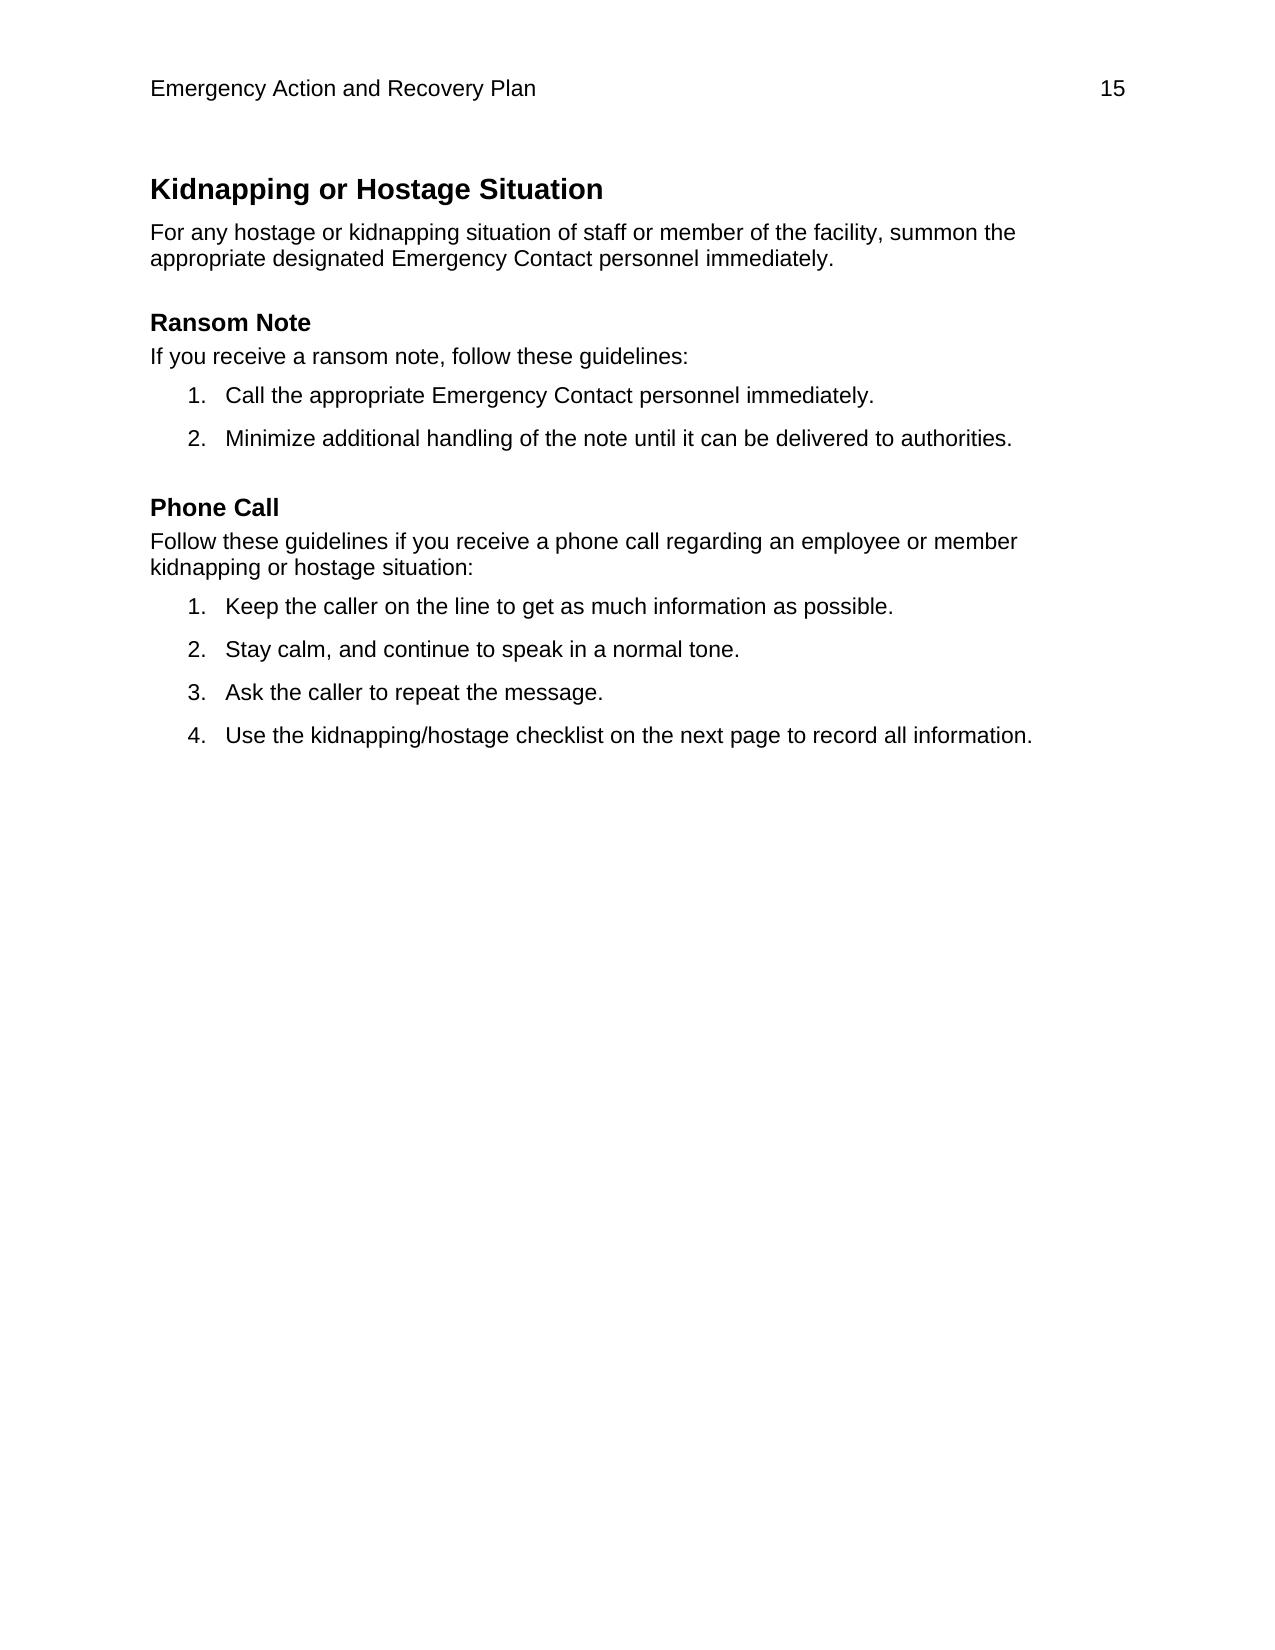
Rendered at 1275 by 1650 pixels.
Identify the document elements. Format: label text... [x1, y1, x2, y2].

text If you receive a ransom note, follow these guidelines: [150, 343, 1210, 369]
list Use the kidnapping/hostage checklist on the next page to record all information. [187, 722, 1210, 749]
list Ask the caller to repeat the message. [187, 679, 1210, 705]
list Keep the caller on the line to get as much information as possible. [187, 593, 1210, 619]
text Follow these guidelines if you receive a phone call regarding an employee or member kidnapping or hostage situation: [150, 528, 1081, 581]
text For any hostage or kidnapping situation of staff or member of the facility, summon the appropriate designated Emergency Contact personnel immediately. [150, 218, 1018, 271]
subtitle Ransom Note [150, 308, 1210, 337]
list Stay calm, and continue to speak in a normal tone. [187, 636, 1210, 663]
subtitle Phone Call [150, 493, 1210, 522]
list Minimize additional handling of the note until it can be delivered to authorities. [187, 425, 1210, 452]
subtitle Kidnapping or Hostage Situation [150, 172, 1210, 206]
list Call the appropriate Emergency Contact personnel immediately. [187, 382, 1210, 409]
